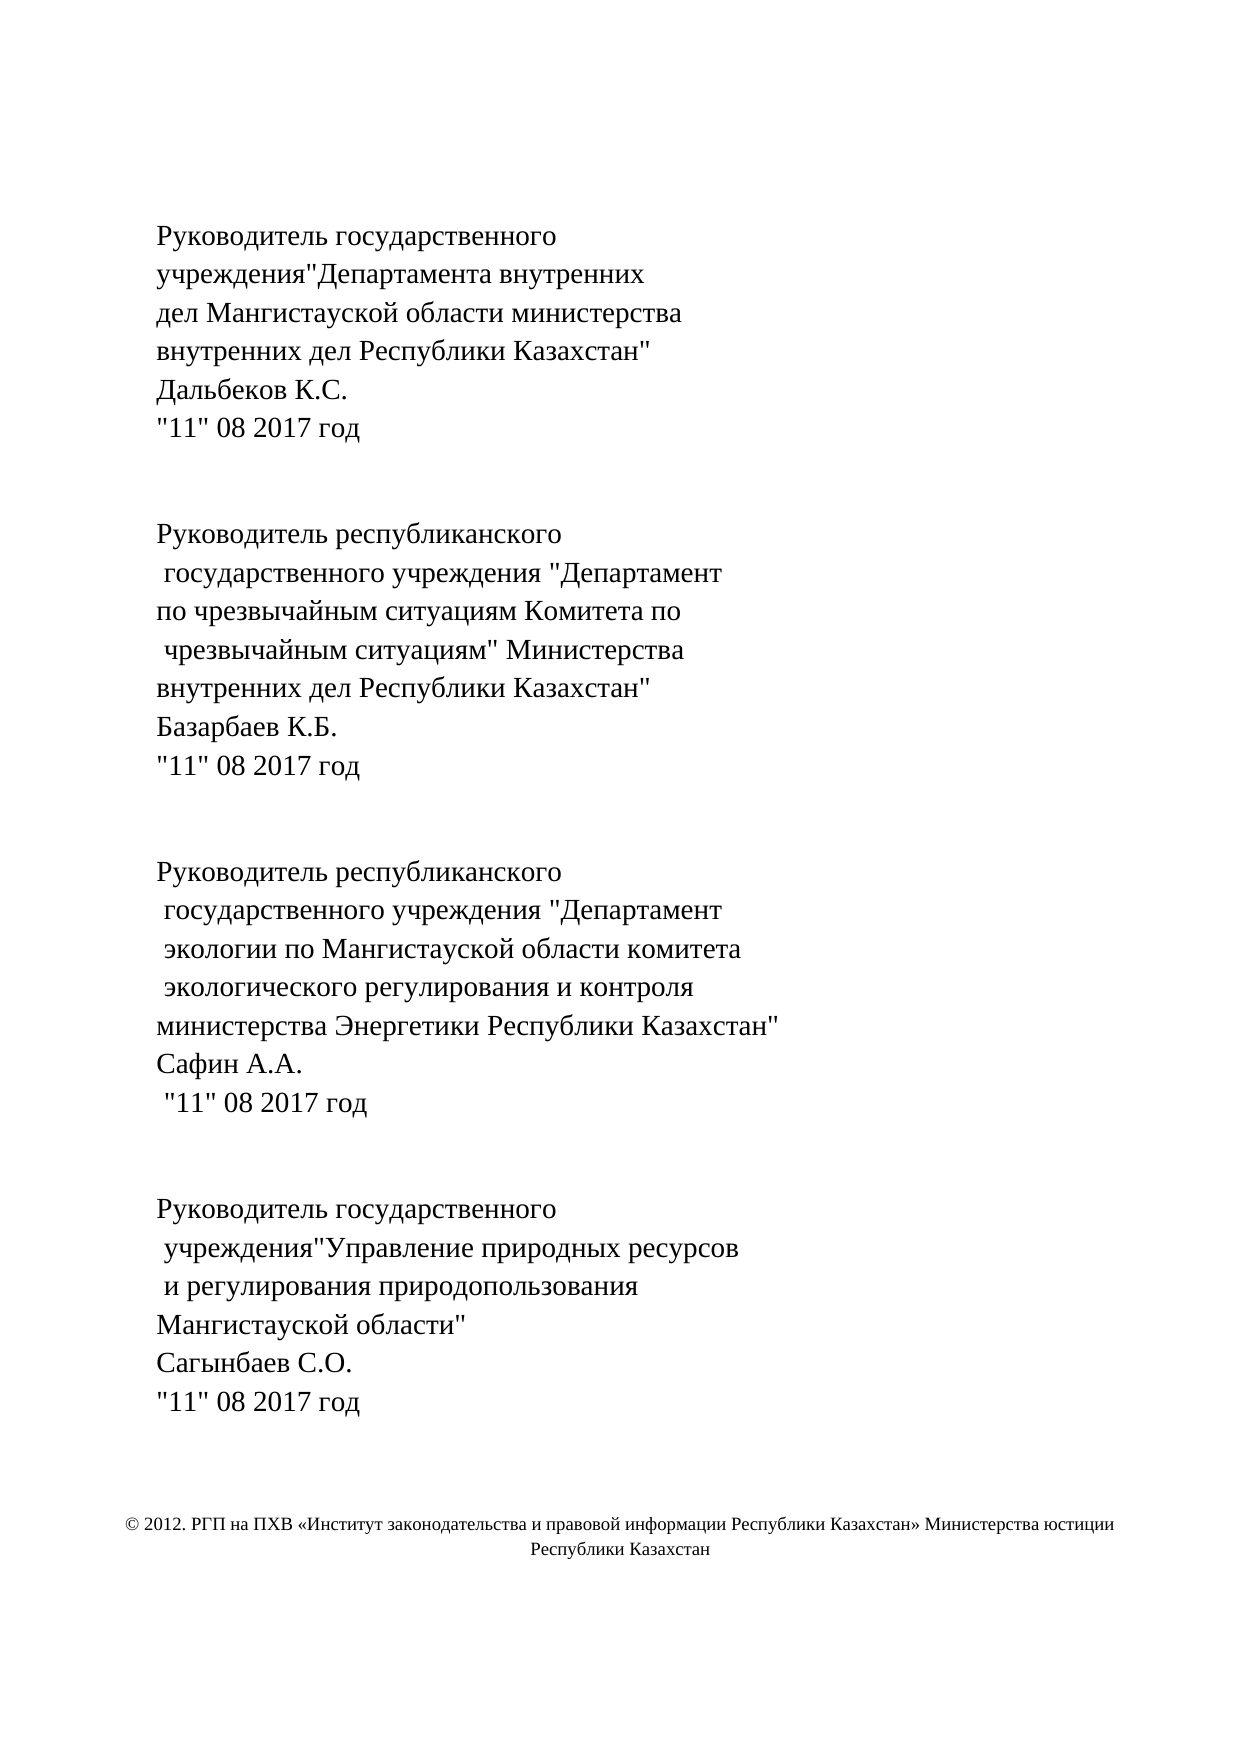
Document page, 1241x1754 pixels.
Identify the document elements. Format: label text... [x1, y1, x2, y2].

text дел Мангистауской области министерства [112, 295, 1128, 328]
text "11" 08 2017 год [112, 1085, 1128, 1119]
text Сагынбаев С.О. [112, 1345, 1128, 1379]
text Руководитель республиканского [112, 854, 1128, 887]
text "11" 08 2017 год [112, 410, 1128, 444]
text Мангистауской области" [112, 1307, 1128, 1340]
text Сафин А.А. [112, 1047, 1128, 1080]
text внутренних дел Республики Казахстан" [112, 671, 1128, 704]
text Руководитель государственного [112, 1191, 1128, 1225]
text экологии по Мангистауской области комитета [112, 931, 1128, 964]
text и регулирования природопользования [112, 1268, 1128, 1302]
text чрезвычайным ситуациям" Министерства [112, 632, 1128, 666]
text учреждения"Департамента внутренних [112, 256, 1128, 290]
text внутренних дел Республики Казахстан" [112, 333, 1128, 367]
text Руководитель республиканского [112, 516, 1128, 550]
text Базарбаев К.Б. [112, 709, 1128, 743]
text по чрезвычайным ситуациям Комитета по [112, 593, 1128, 627]
text Руководитель государственного [112, 218, 1128, 251]
text © 2012. РГП на ПХВ «Институт законодательства и правовой информации Республики Казахстан» Министерства юстиции Республики Казахстан [112, 1513, 1128, 1559]
text "11" 08 2017 год [112, 1384, 1128, 1417]
text экологического регулирования и контроля [112, 969, 1128, 1003]
text "11" 08 2017 год [112, 748, 1128, 781]
text государственного учреждения "Департамент [112, 555, 1128, 588]
text государственного учреждения "Департамент [112, 892, 1128, 926]
text Дальбеков К.С. [112, 372, 1128, 405]
text министерства Энергетики Республики Казахстан" [112, 1008, 1128, 1042]
text учреждения"Управление природных ресурсов [112, 1230, 1128, 1263]
